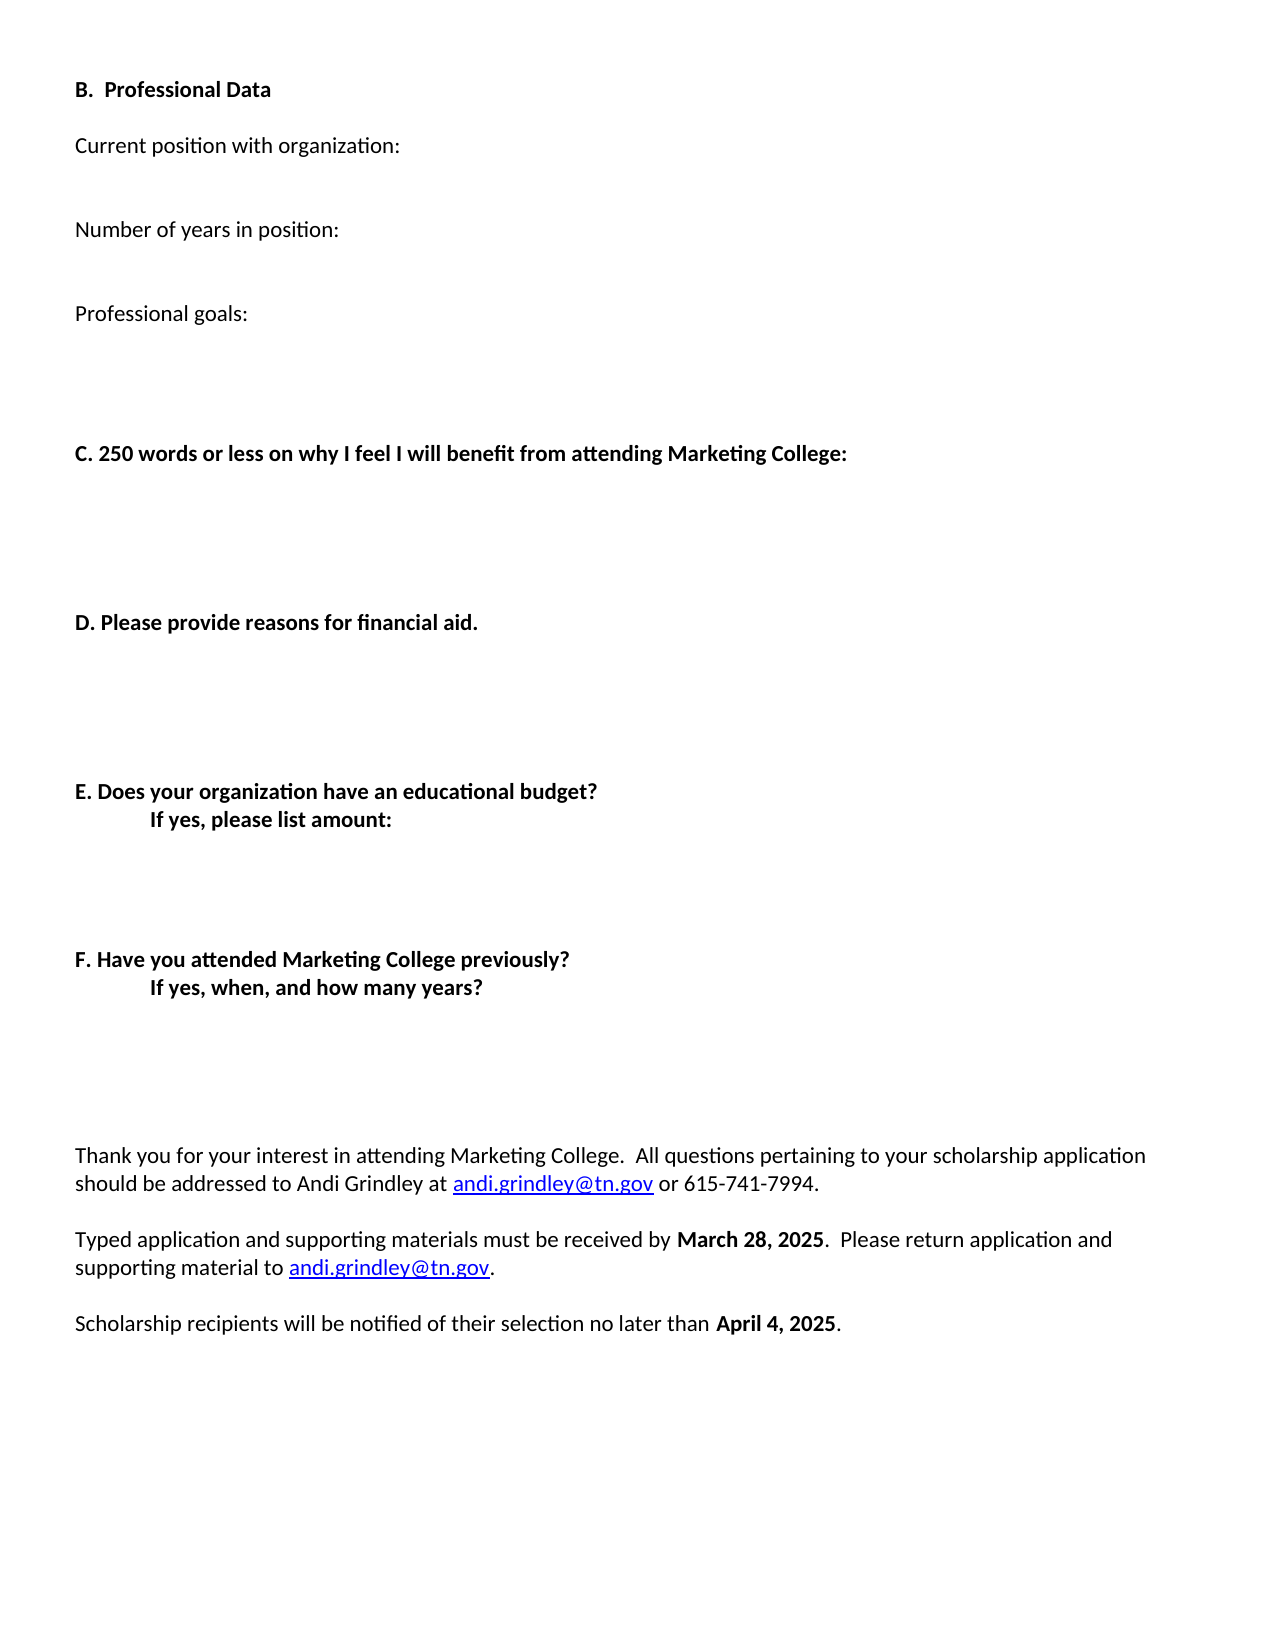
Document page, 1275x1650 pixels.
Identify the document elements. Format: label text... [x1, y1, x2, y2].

text Professional goals: [75, 299, 1200, 327]
text Thank you for your interest in attending Marketing College. All questions pertaining to your scholarship application should be addressed to Andi Grindley at andi.grindley@tn.gov or 615-741-7994. [75, 1141, 1200, 1197]
text If yes, when, and how many years? [75, 973, 1200, 1001]
text If yes, please list amount: [75, 805, 1200, 833]
text C. 250 words or less on why I feel I will benefit from attending Marketing College: [75, 439, 1200, 467]
text Current position with organization: [75, 131, 1200, 159]
text Typed application and supporting materials must be received by March 28, 2025. Please return application and supporting material to andi.grindley@tn.gov. [75, 1225, 1200, 1281]
text B. Professional Data [75, 75, 1200, 103]
text F. Have you attended Marketing College previously? [75, 945, 1200, 973]
text Scholarship recipients will be notified of their selection no later than April 4, 2025. [75, 1309, 1200, 1337]
text Number of years in position: [75, 215, 1200, 243]
text E. Does your organization have an educational budget? [75, 777, 1200, 805]
text D. Please provide reasons for financial aid. [75, 608, 1200, 636]
